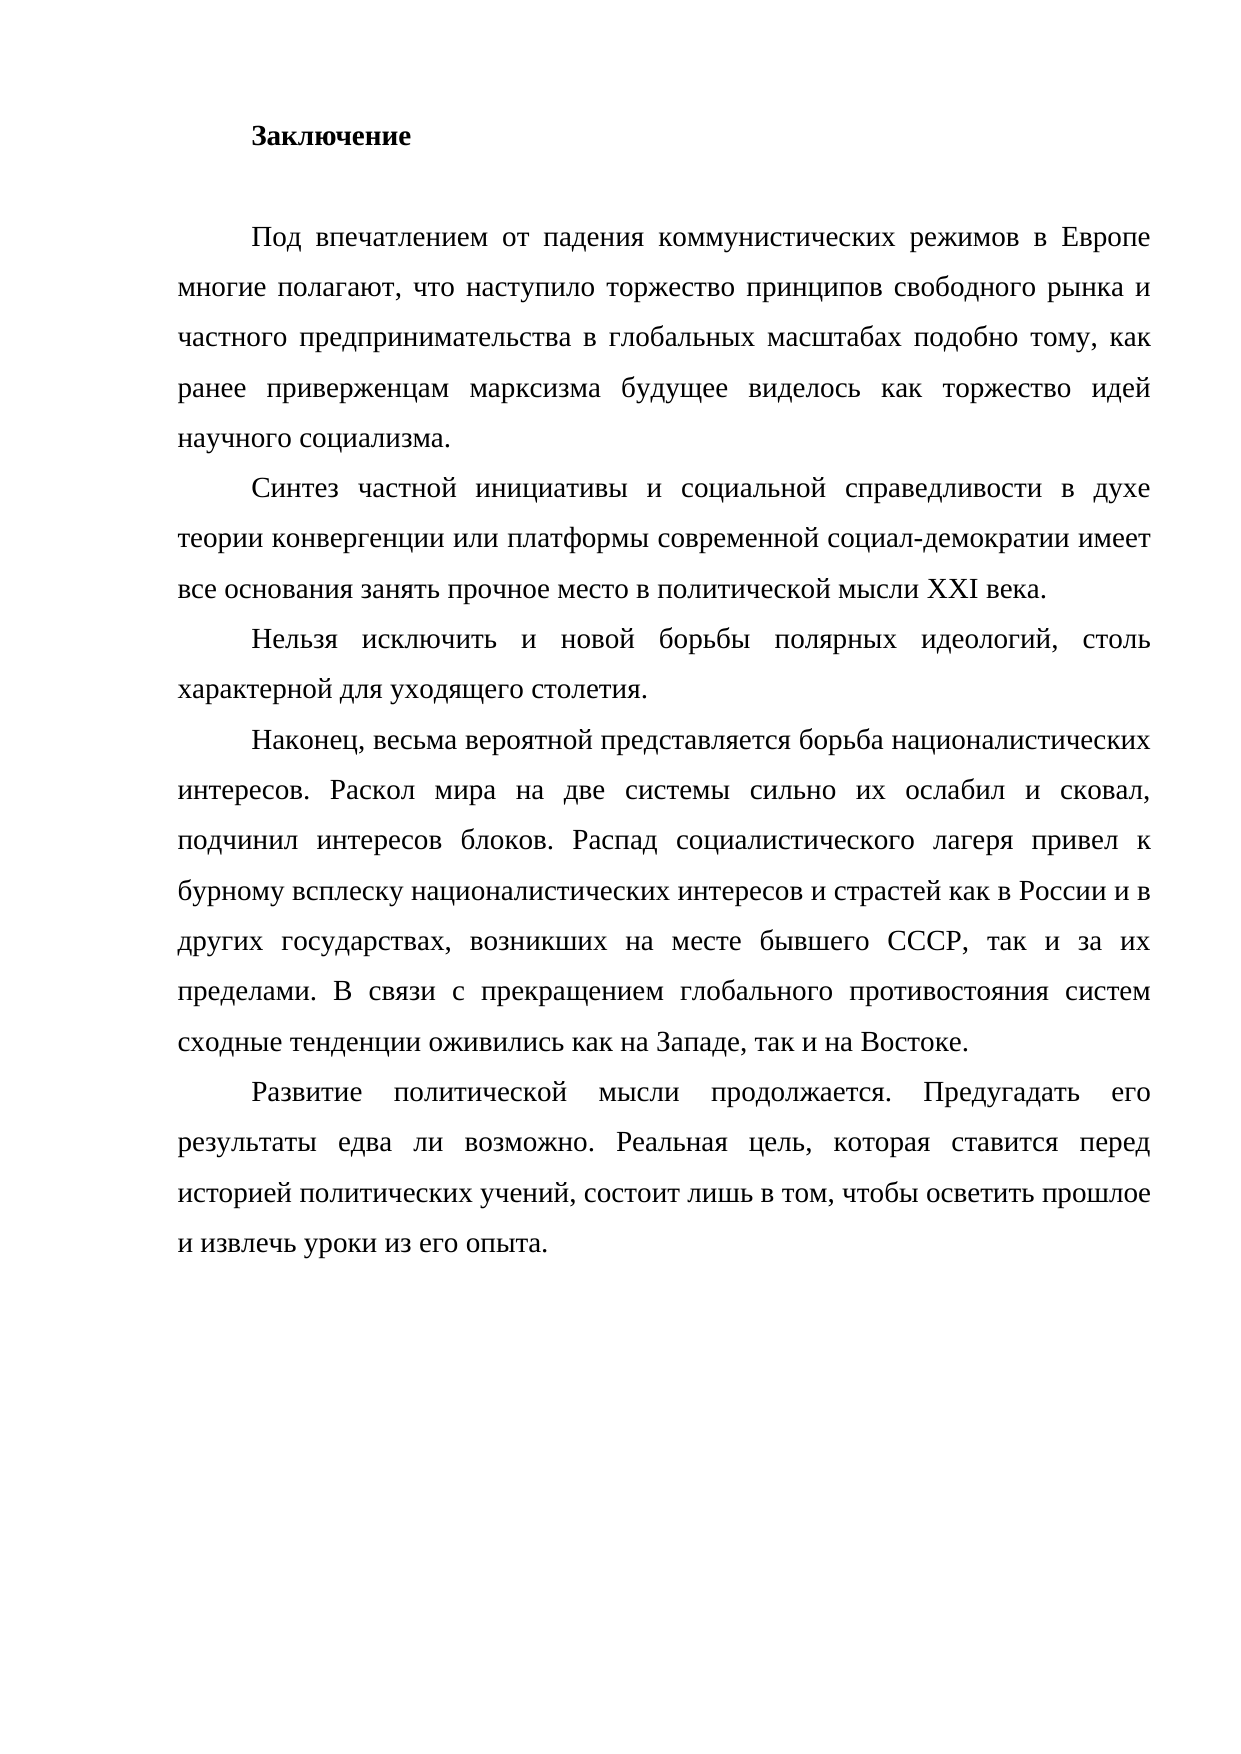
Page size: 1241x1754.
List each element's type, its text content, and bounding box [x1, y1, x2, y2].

text Развитие политической мысли продолжается. Предугадать его результаты едва ли возможно. Реальная цель, которая ставится перед историей политических учений, состоит лишь в том, чтобы осветить прошлое и извлечь уроки из его опыта. [177, 1074, 1152, 1258]
text Под впечатлением от падения коммунистических режимов в Европе многие полагают, что наступило торжество принципов свободного рынка и частного предпринимательства в глобальных масштабах подобно тому, как ранее приверженцам марксизма будущее виделось как торжество идей научного социализма. [177, 219, 1152, 453]
text Наконец, весьма вероятной представляется борьба националистических интересов. Раскол мира на две системы сильно их ослабил и сковал, подчинил интересов блоков. Распад социалистического лагеря привел к бурному всплеску националистических интересов и страстей как в России и в других государствах, возникших на месте бывшего СССР, так и за их пределами. В связи с прекращением глобального противостояния систем сходные тенденции оживились как на Западе, так и на Востоке. [177, 722, 1152, 1057]
text Синтез частной инициативы и социальной справедливости в духе теории конвергенции или платформы современной социал-демократии имеет все основания занять прочное место в политической мысли XXI века. [177, 470, 1152, 604]
text Нельзя исключить и новой борьбы полярных идеологий, столь характерной для уходящего столетия. [177, 621, 1152, 705]
subtitle Заключение [177, 118, 1152, 152]
